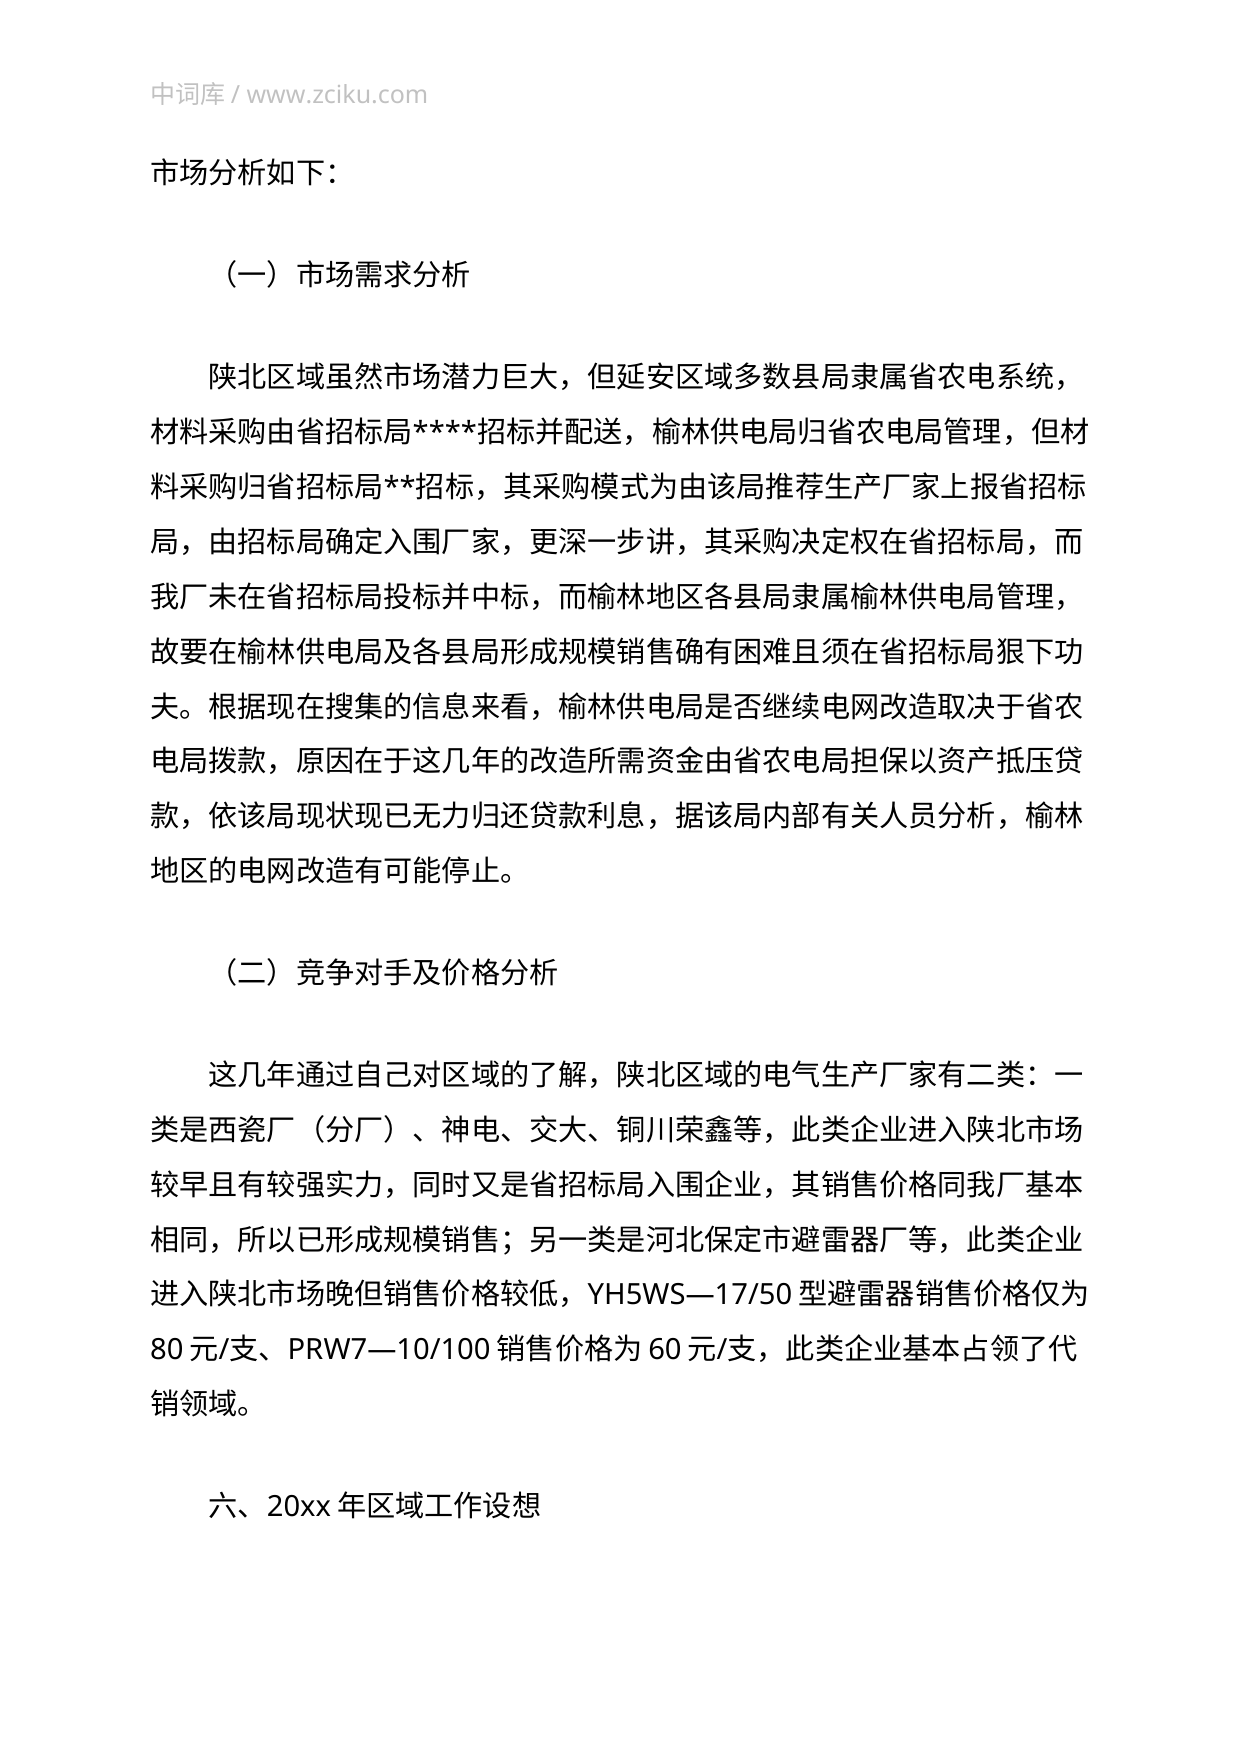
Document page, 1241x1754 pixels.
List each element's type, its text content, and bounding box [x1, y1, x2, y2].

text （一）市场需求分析 [150, 252, 1090, 294]
text （二）竞争对手及价格分析 [150, 949, 1090, 992]
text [150, 150, 1090, 192]
text 六、20xx年区域工作设想 [150, 1483, 1090, 1525]
text 这几年通过自己对区域的了解，陕北区域的电气生产厂家有二类：一类是西瓷厂（分厂）、神电、交大、铜川荣鑫等，此类企业进入陕北市场较早且有较强实力，同时又是省招标局入围企业，其销售价格同我厂基本相同，所以已形成规模销售；另一类是河北保定市避雷器厂等，此类企业进入陕北市场晚但销售价格较低，YH5WS—17/50型避雷器销售价格仅为80元/支、PRW7—10/100销售价格为60元/支，此类企业基本占领了代销领域。 [150, 1051, 1090, 1423]
text 陕北区域虽然市场潜力巨大，但延安区域多数县局隶属省农电系统，材料采购由省招标局****招标并配送，榆林供电局归省农电局管理，但材料采购归省招标局**招标，其采购模式为由该局推荐生产厂家上报省招标局，由招标局确定入围厂家，更深一步讲，其采购决定权在省招标局，而我厂未在省招标局投标并中标，而榆林地区各县局隶属榆林供电局管理，故要在榆林供电局及各县局形成规模销售确有困难且须在省招标局狠下功夫。根据现在搜集的信息来看，榆林供电局是否继续电网改造取决于省农电局拨款，原因在于这几年的改造所需资金由省农电局担保以资产抵压贷款，依该局现状现已无力归还贷款利息，据该局内部有关人员分析，榆林地区的电网改造有可能停止。 [150, 353, 1090, 890]
